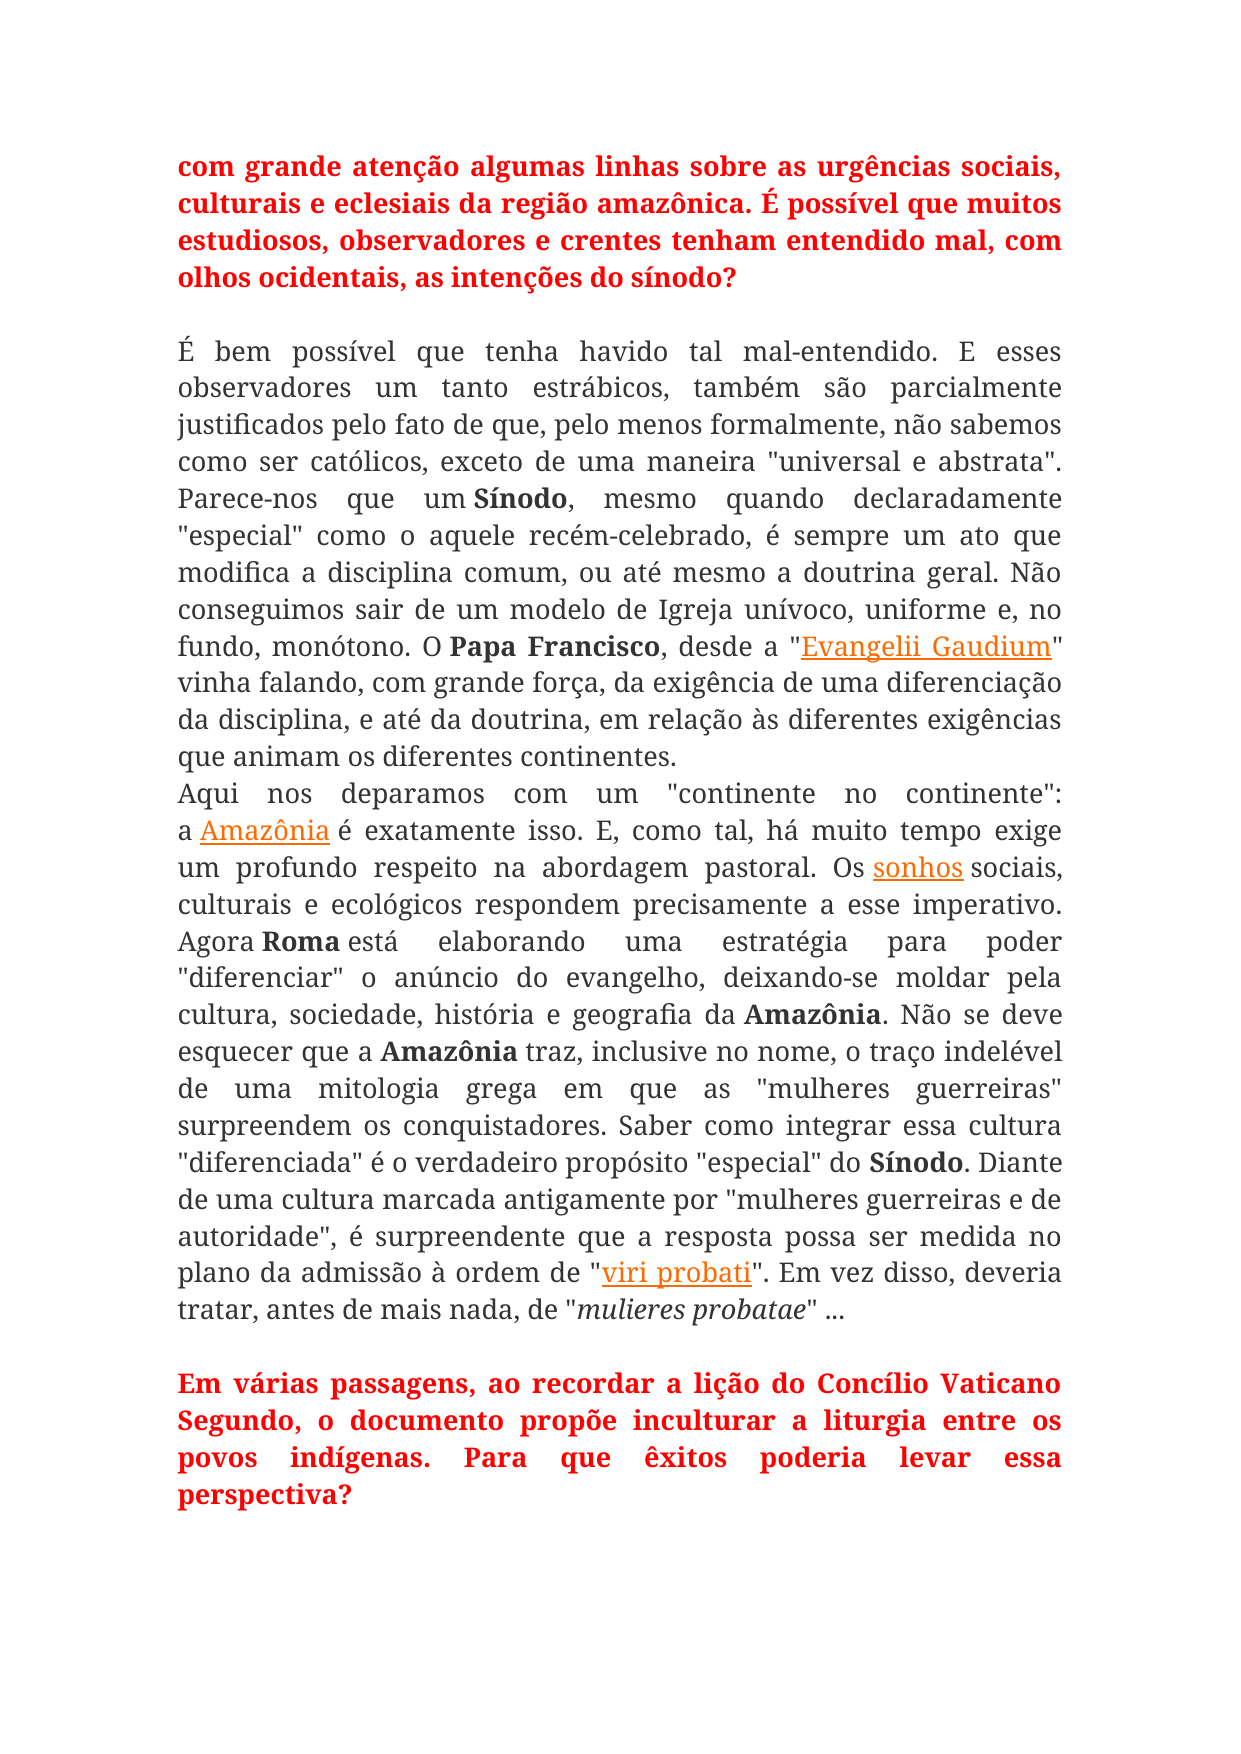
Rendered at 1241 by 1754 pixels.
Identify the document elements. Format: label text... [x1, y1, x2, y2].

text Em várias passagens, ao recordar a lição do Concílio Vaticano Segundo, o documento propõe inculturar a liturgia entre os povos indígenas. Para que êxitos poderia levar essa perspectiva? [177, 1364, 1063, 1512]
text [177, 148, 1063, 295]
text Aqui nos deparamos com um "continente no continente": a Amazônia é exatamente isso. E, como tal, há muito tempo exige um profundo respeito na abordagem pastoral. Os sonhos sociais, culturais e ecológicos respondem precisamente a esse imperativo. Agora Roma está elaborando uma estratégia para poder "diferenciar" o anúncio do evangelho, deixando-se moldar pela cultura, sociedade, história e geografia da Amazônia. Não se deve esquecer que a Amazônia traz, inclusive no nome, o traço indelével de uma mitologia grega em que as "mulheres guerreiras" surpreendem os conquistadores. Saber como integrar essa cultura "diferenciada" é o verdadeiro propósito "especial" do Sínodo. Diante de uma cultura marcada antigamente por "mulheres guerreiras e de autoridade", é surpreendente que a resposta possa ser medida no plano da admissão à ordem de "viri probati". Em vez disso, deveria tratar, antes de mais nada, de "mulieres probatae" ... [177, 774, 1063, 1328]
text É bem possível que tenha havido tal mal-entendido. E esses observadores um tanto estrábicos, também são parcialmente justificados pelo fato de que, pelo menos formalmente, não sabemos como ser católicos, exceto de uma maneira "universal e abstrata". Parece-nos que um Sínodo, mesmo quando declaradamente "especial" como o aquele recém-celebrado, é sempre um ato que modifica a disciplina comum, ou até mesmo a doutrina geral. Não conseguimos sair de um modelo de Igreja unívoco, uniforme e, no fundo, monótono. O Papa Francisco, desde a "Evangelii Gaudium" vinha falando, com grande força, da exigência de uma diferenciação da disciplina, e até da doutrina, em relação às diferentes exigências que animam os diferentes continentes. [177, 332, 1063, 774]
